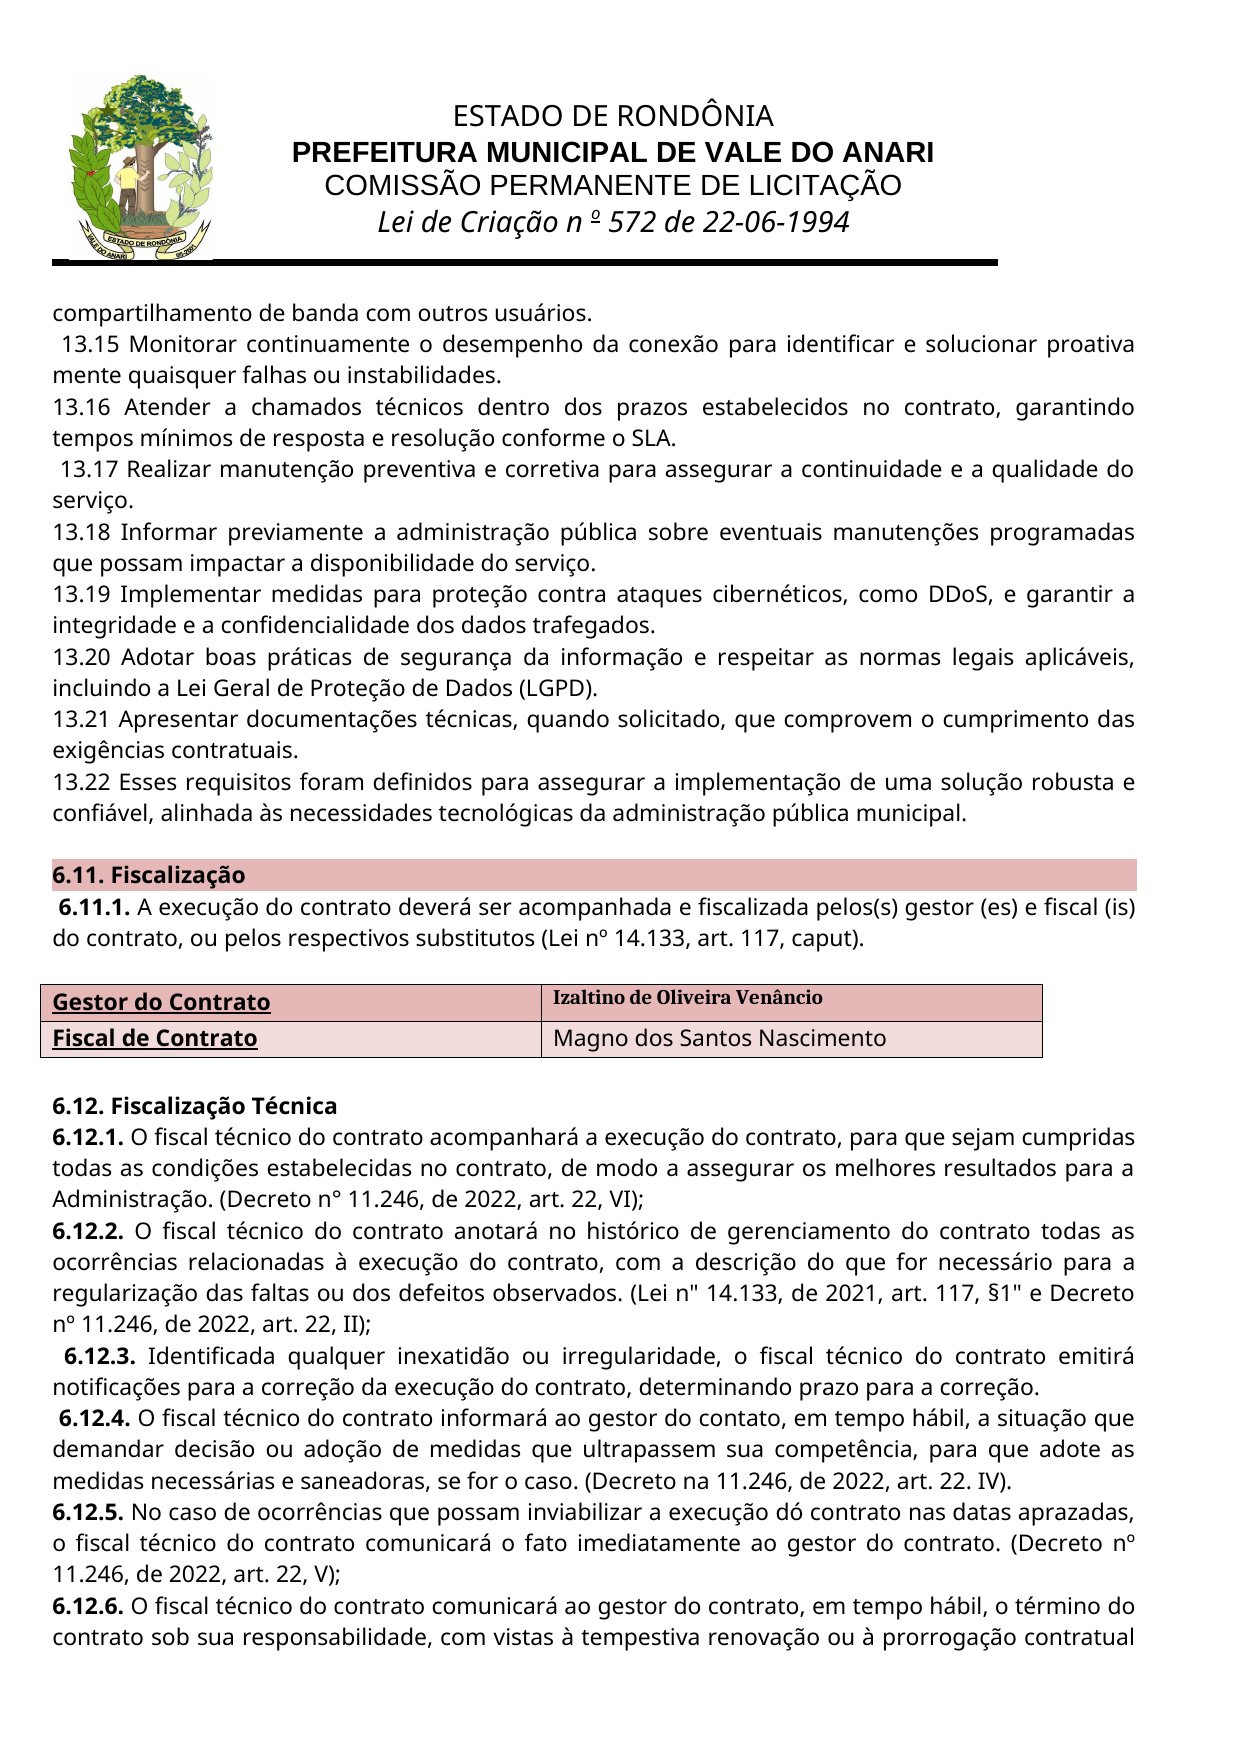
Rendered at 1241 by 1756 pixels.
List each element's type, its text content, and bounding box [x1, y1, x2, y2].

text 13.21 Apresentar documentações técnicas, quando solicitado, que comprovem o cumprimento das exigências contratuais. [52, 703, 1137, 766]
text 13.22 Esses requisitos foram definidos para assegurar a implementação de uma solução robusta e confiável, alinhada às necessidades tecnológicas da administração pública municipal. [52, 766, 1137, 828]
text 13.16 Atender a chamados técnicos dentro dos prazos estabelecidos no contrato, garantindo tempos mínimos de resposta e resolução conforme o SLA. [52, 391, 1137, 453]
text 13.17 Realizar manutenção preventiva e corretiva para assegurar a continuidade e a qualidade do serviço. [52, 453, 1137, 516]
text 13.19 Implementar medidas para proteção contra ataques cibernéticos, como DDoS, e garantir a integridade e a confidencialidade dos dados trafegados. [52, 578, 1137, 641]
text 6.12.5. No caso de ocorrências que possam inviabilizar a execução dó contrato nas datas aprazadas, o fiscal técnico do contrato comunicará o fato imediatamente ao gestor do contrato. (Decreto nº 11.246, de 2022, art. 22, V); [52, 1496, 1137, 1589]
table_cell Magno dos Santos Nascimento [542, 1022, 1042, 1057]
table_header Gestor do Contrato [41, 985, 541, 1021]
table_header Izaltino de Oliveira Venâncio [542, 985, 1042, 1021]
text 13.14 Manter a velocidade contratada de forma integral para upload e download, sem compartilhamento de banda com outros usuários. [52, 297, 1137, 328]
text 6.11.1. A execução do contrato deverá ser acompanhada e fiscalizada pelos(s) gestor (es) e fiscal (is) do contrato, ou pelos respectivos substitutos (Lei nº 14.133, art. 117, caput). [52, 891, 1137, 953]
text 6.12.2. O fiscal técnico do contrato anotará no histórico de gerenciamento do contrato todas as ocorrências relacionadas à execução do contrato, com a descrição do que for necessário para a regularização das faltas ou dos defeitos observados. (Lei n" 14.133, de 2021, art. 117, §1" e Decreto nº 11.246, de 2022, art. 22, II); [52, 1214, 1137, 1339]
text 13.15 Monitorar continuamente o desempenho da conexão para identificar e solucionar proativa mente quaisquer falhas ou instabilidades. [52, 328, 1137, 391]
picture [68, 75, 213, 260]
text 6.12.1. O fiscal técnico do contrato acompanhará a execução do contrato, para que sejam cumpridas todas as condições estabelecidas no contrato, de modo a assegurar os melhores resultados para a Administração. (Decreto n° 11.246, de 2022, art. 22, VI); [52, 1121, 1137, 1214]
text 13.18 Informar previamente a administração pública sobre eventuais manutenções programadas que possam impactar a disponibilidade do serviço. [52, 516, 1137, 578]
text 6.12. Fiscalização Técnica [52, 1089, 1137, 1121]
text 6.12.4. O fiscal técnico do contrato informará ao gestor do contato, em tempo hábil, a situação que demandar decisão ou adoção de medidas que ultrapassem sua competência, para que adote as medidas necessárias e saneadoras, se for o caso. (Decreto na 11.246, de 2022, art. 22. IV). [52, 1402, 1137, 1496]
text 6.12.3. Identificada qualquer inexatidão ou irregularidade, o fiscal técnico do contrato emitirá notificações para a correção da execução do contrato, determinando prazo para a correção. [52, 1339, 1137, 1402]
table_cell Fiscal de Contrato [41, 1022, 541, 1057]
text 13.20 Adotar boas práticas de segurança da informação e respeitar as normas legais aplicáveis, incluindo a Lei Geral de Proteção de Dados (LGPD). [52, 641, 1137, 703]
text 6.11. Fiscalização [52, 859, 1137, 891]
